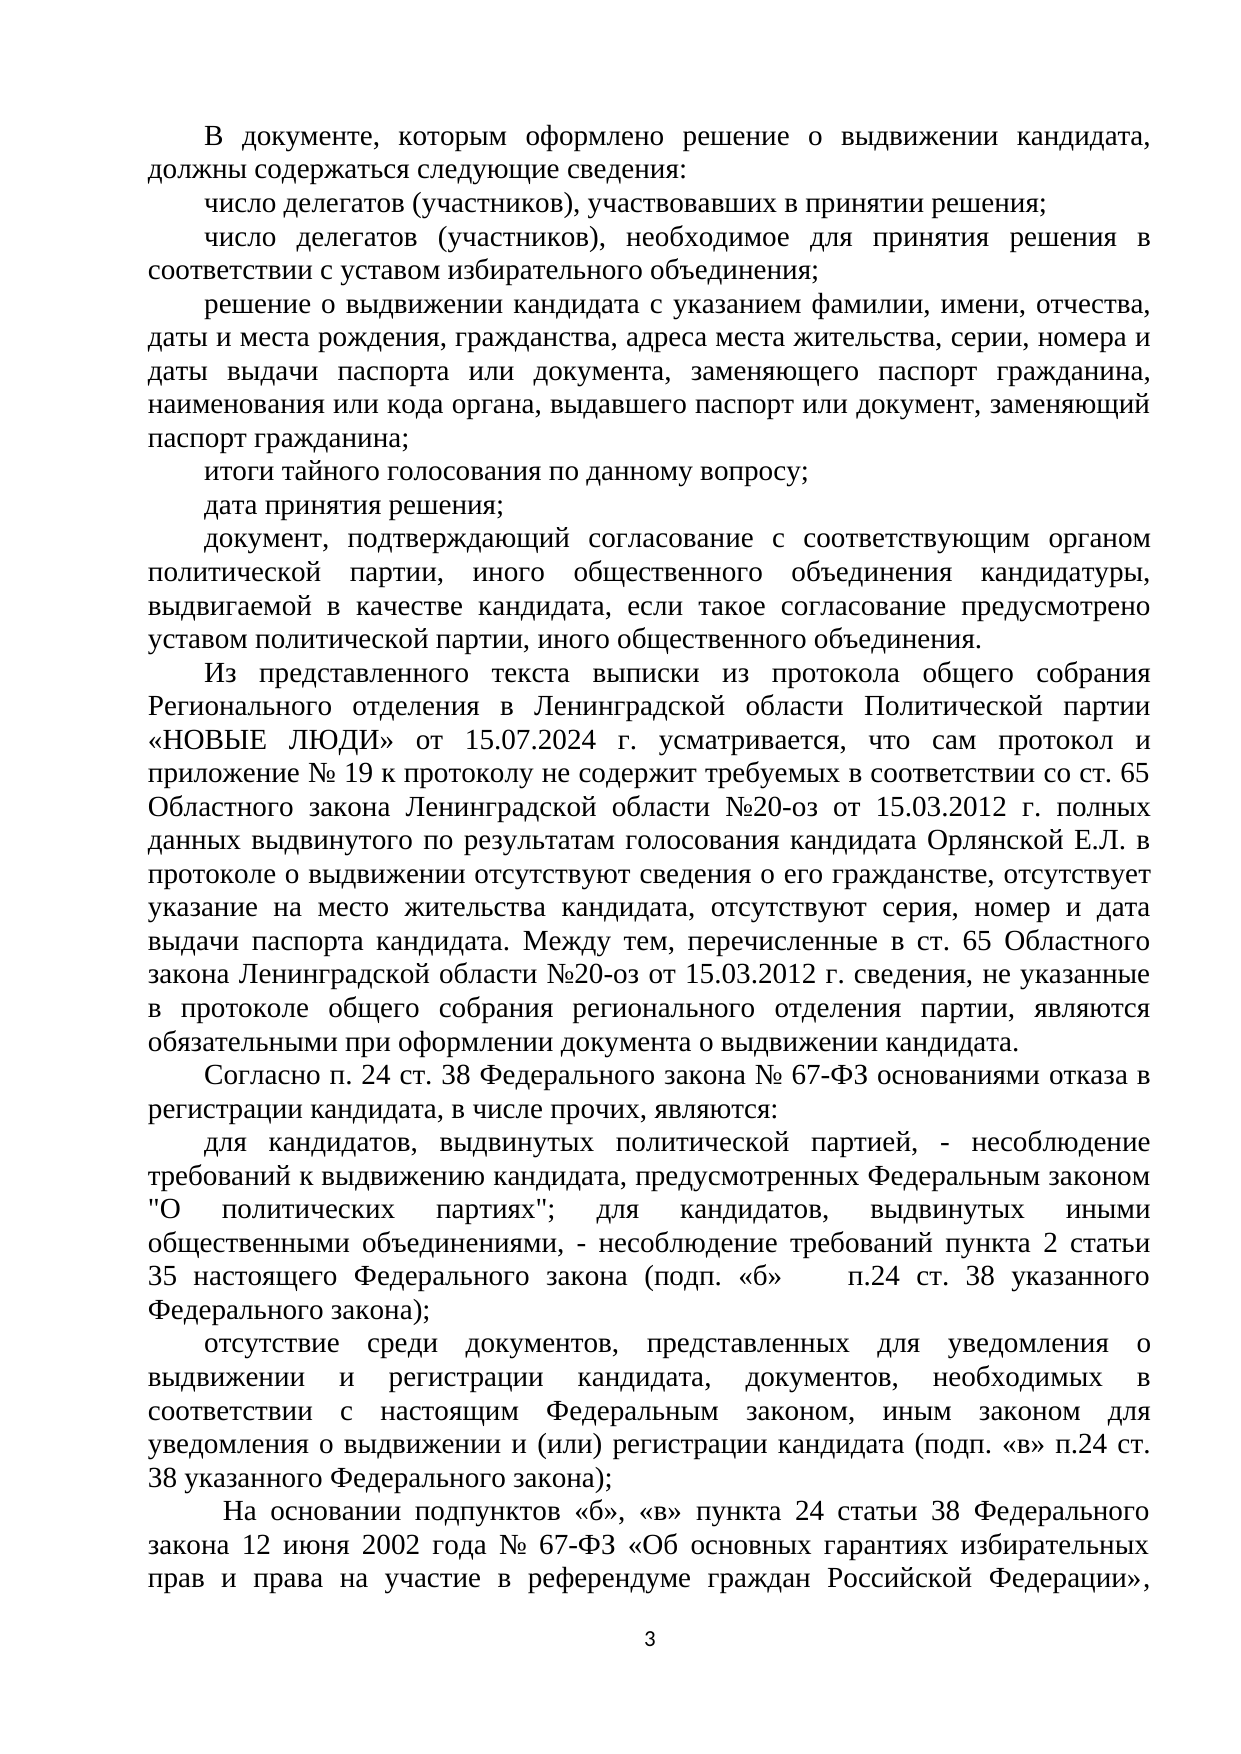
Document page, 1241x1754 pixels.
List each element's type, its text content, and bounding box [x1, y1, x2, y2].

text Из представленного текста выписки из протокола общего собрания Регионального отделения в Ленинградской области Политической партии «НОВЫЕ ЛЮДИ» от 15.07.2024 г. усматривается, что сам протокол и приложение № 19 к протоколу не содержит требуемых в соответствии со ст. 65 Областного закона Ленинградской области №20-оз от 15.03.2012 г. полных данных выдвинутого по результатам голосования кандидата Орлянской Е.Л. в протоколе о выдвижении отсутствуют сведения о его гражданстве, отсутствует указание на место жительства кандидата, отсутствуют серия, номер и дата выдачи паспорта кандидата. Между тем, перечисленные в ст. 65 Областного закона Ленинградской области №20-оз от 15.03.2012 г. сведения, не указанные в протоколе общего собрания регионального отделения партии, являются обязательными при оформлении документа о выдвижении кандидата. [148, 655, 1152, 1057]
text Согласно п. 24 ст. 38 Федерального закона № 67-ФЗ основаниями отказа в регистрации кандидата, в числе прочих, являются: [148, 1057, 1152, 1124]
text для кандидатов, выдвинутых политической партией, - несоблюдение требований к выдвижению кандидата, предусмотренных Федеральным законом "О политических партиях"; для кандидатов, выдвинутых иными общественными объединениями, - несоблюдение требований пункта 2 статьи 35 настоящего Федерального закона (подп. «б» п.24 ст. 38 указанного Федерального закона); [148, 1124, 1152, 1326]
text число делегатов (участников), необходимое для принятия решения в соответствии с уставом избирательного объединения; [148, 219, 1152, 286]
text отсутствие среди документов, представленных для уведомления о выдвижении и регистрации кандидата, документов, необходимых в соответствии с настоящим Федеральным законом, иным законом для уведомления о выдвижении и (или) регистрации кандидата (подп. «в» п.24 ст. 38 указанного Федерального закона); [148, 1326, 1152, 1493]
text дата принятия решения; [148, 487, 1152, 521]
text В документе, которым оформлено решение о выдвижении кандидата, должны содержаться следующие сведения: [148, 118, 1152, 185]
text документ, подтверждающий согласование с соответствующим органом политической партии, иного общественного объединения кандидатуры, выдвигаемой в качестве кандидата, если такое согласование предусмотрено уставом политической партии, иного общественного объединения. [148, 521, 1152, 655]
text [148, 1493, 1150, 1594]
text решение о выдвижении кандидата с указанием фамилии, имени, отчества, даты и места рождения, гражданства, адреса места жительства, серии, номера и даты выдачи паспорта или документа, заменяющего паспорт гражданина, наименования или кода органа, выдавшего паспорт или документ, заменяющий паспорт гражданина; [148, 286, 1152, 453]
text число делегатов (участников), участвовавших в принятии решения; [148, 185, 1152, 219]
text итоги тайного голосования по данному вопросу; [148, 453, 1152, 487]
